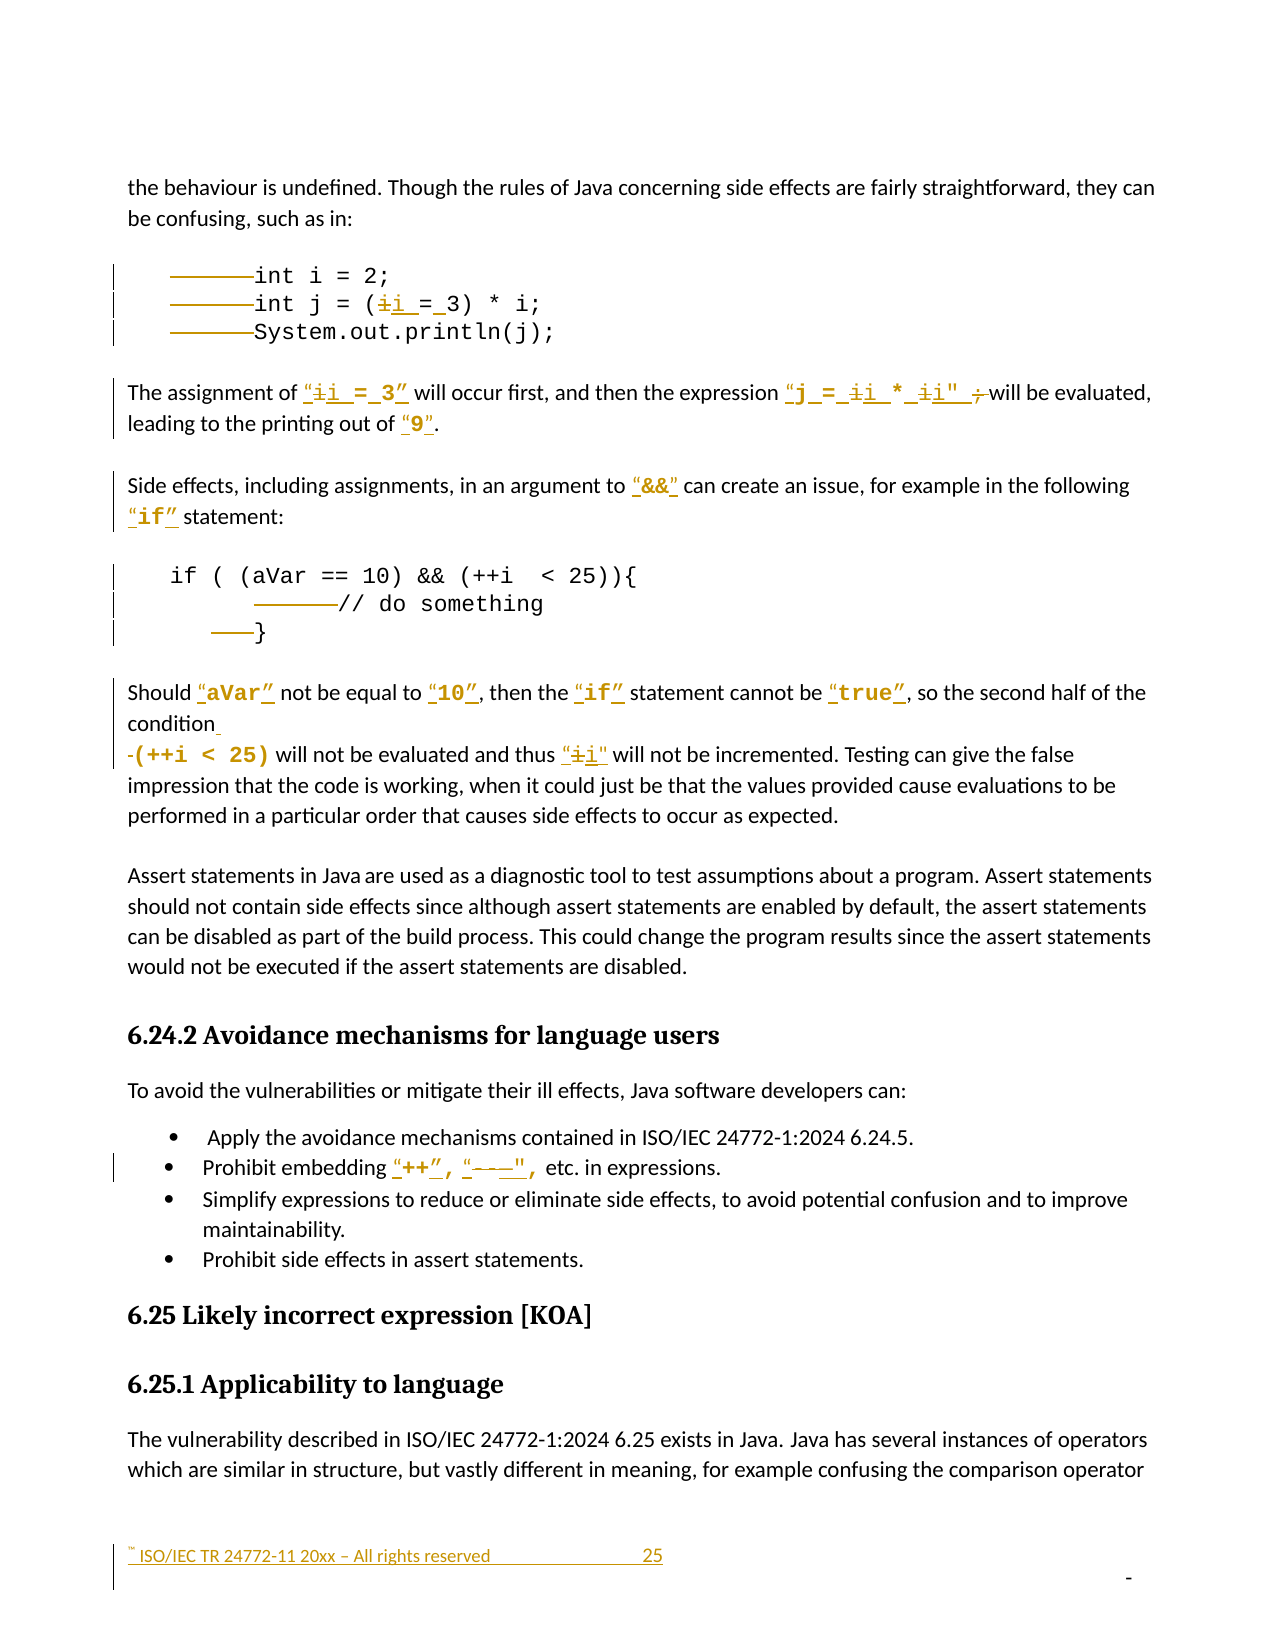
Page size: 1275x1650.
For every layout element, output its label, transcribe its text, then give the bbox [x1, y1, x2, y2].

text } [169, 620, 1162, 646]
list Apply the avoidance mechanisms contained in ISO/IEC 24772-1:2024 6.24.5. [169, 1123, 1162, 1151]
text The assignment of =3 will occur first, and then the expression j=*will be evaluated, leading to the printing out of 9. [127, 378, 1162, 439]
text System.out.println(j); [169, 320, 1162, 346]
text the behaviour is undefined. Though the rules of Java concerning side effects are fairly straightforward, they can be confusing, such as in: [127, 173, 1162, 232]
text if ( (aVar == 10) && (++i < 25)){ [169, 564, 1162, 590]
subtitle 6.24.2 Avoidance mechanisms for language users [127, 1020, 1162, 1051]
text Should aVar not be equal to 10, then the if statement cannot be true, so the second half of the condition(++i < 25) will not be evaluated and thus will not be incremented. Testing can give the false impression that the code is working, when it could just be that the values provided cause evaluations to be performed in a particular order that causes side effects to occur as expected. [127, 678, 1162, 829]
text // do something [169, 592, 1162, 618]
list Prohibit side effects in assert statements. [165, 1245, 1162, 1273]
list Simplify expressions to reduce or eliminate side effects, to avoid potential confusion and to improve maintainability. [165, 1185, 1162, 1243]
text Side effects, including assignments, in an argument to && can create an issue, for example in the following if statement: [127, 471, 1162, 532]
subtitle 6.25 Likely incorrect expression [KOA] [127, 1300, 1162, 1331]
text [127, 1425, 1162, 1483]
text To avoid the vulnerabilities or mitigate their ill effects, Java software developers can: [127, 1076, 1162, 1104]
list Prohibit embedding ++, , etc. in expressions. [165, 1153, 1162, 1182]
subtitle 6.25.1 Applicability to language [127, 1369, 1162, 1400]
text int i = 2; [169, 264, 1162, 290]
text int j = (=3) * i; [169, 292, 1162, 318]
text Assert statements in Java are used as a diagnostic tool to test assumptions about a program. Assert statements should not contain side effects since although assert statements are enabled by default, the assert statements can be disabled as part of the build process. This could change the program results since the assert statements would not be executed if the assert statements are disabled. [127, 862, 1162, 980]
